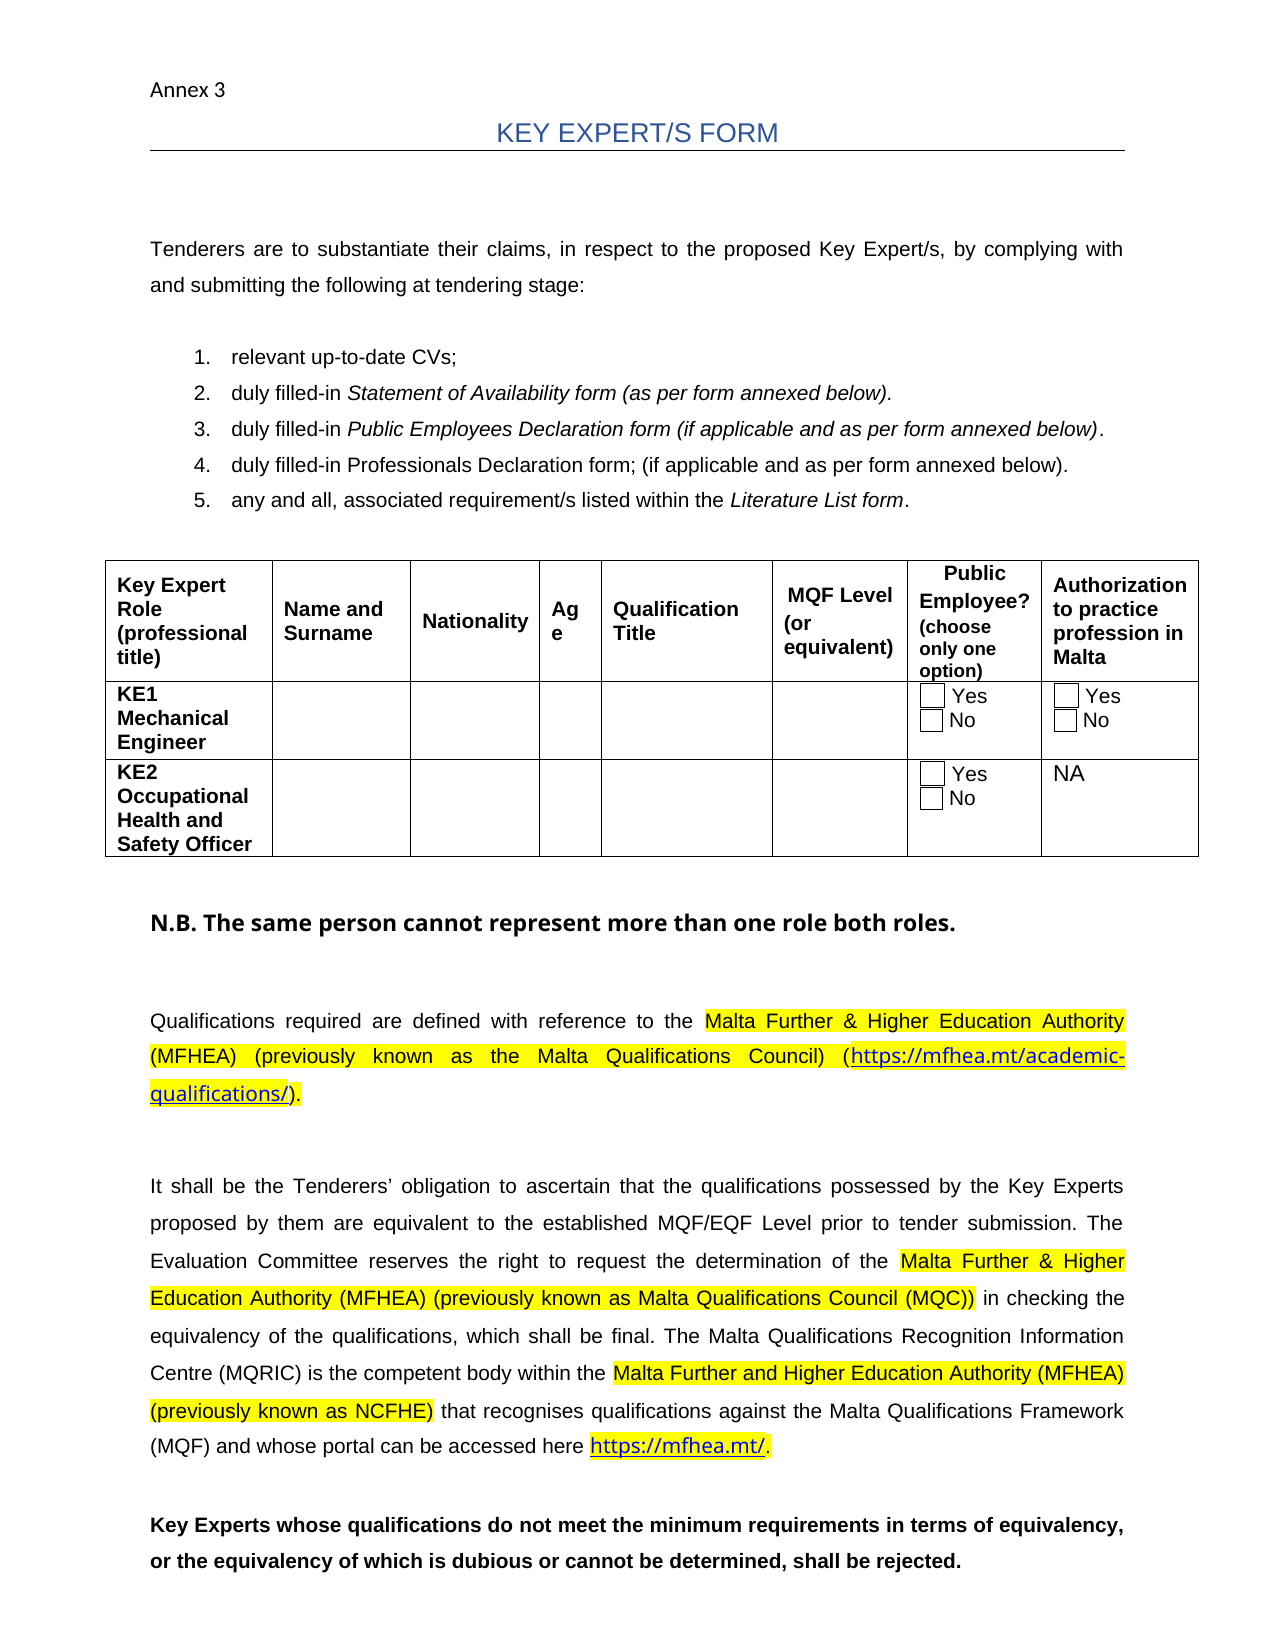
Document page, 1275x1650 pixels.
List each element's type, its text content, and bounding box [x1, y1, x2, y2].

table_cell KE2 Occupational Health and Safety Officer [106, 760, 272, 856]
table_header Name and Surname [273, 561, 410, 681]
table_cell [773, 682, 907, 759]
text It shall be the Tenderers’ obligation to ascertain that the qualifications possessed by the Key Experts proposed by them are equivalent to the established MQF/EQF Level prior to tender submission. The Evaluation Committee reserves the right to request the determination of the Malta Further & Higher Education Authority (MFHEA) (previously known as Malta Qualifications Council (MQC)) in checking the equivalency of the qualifications, which shall be final. The Malta Qualifications Recognition Information Centre (MQRIC) is the competent body within the Malta Further and Higher Education Authority (MFHEA) (previously known as NCFHE) that recognises qualifications against the Malta Qualifications Framework (MQF)​ and whose portal can be accessed here https://mfhea.mt/. [150, 1160, 1125, 1460]
table_cell KE1 Mechanical Engineer [106, 682, 272, 759]
text Key Experts whose qualifications do not meet the minimum requirements in terms of equivalency, or the equivalency of which is dubious or cannot be determined, shall be rejected. [150, 1513, 1125, 1572]
table_cell Yes No [1042, 682, 1198, 759]
table_cell [273, 760, 410, 856]
table_cell Yes No [908, 760, 1041, 856]
table_cell [540, 682, 601, 759]
table_cell [602, 760, 772, 856]
table_cell [411, 682, 539, 759]
table_header Nationality [411, 561, 539, 681]
table_cell [273, 682, 410, 759]
list duly filled-in Professionals Declaration form; (if applicable and as per form annexed below). [194, 452, 1125, 476]
table_header MQF Level (or equivalent) [773, 561, 907, 681]
table_header Authorization to practice profession in Malta [1042, 561, 1198, 681]
table_cell NA [1042, 760, 1198, 856]
table_cell [540, 760, 601, 856]
text Tenderers are to substantiate their claims, in respect to the proposed Key Expert/s, by complying with and submitting the following at tendering stage: [150, 237, 1125, 297]
list duly filled-in Statement of Availability form (as per form annexed below). [194, 381, 1125, 404]
list duly filled-in Public Employees Declaration form (if applicable and as per form annexed below). [194, 416, 1125, 440]
text N.B. The same person cannot represent more than one role both roles. [150, 907, 1125, 938]
text Qualifications required are defined with reference to the Malta Further & Higher Education Authority (MFHEA) (previously known as the Malta Qualifications Council) (https://mfhea.mt/academic-qualifications/). [150, 995, 1125, 1044]
table_cell [411, 760, 539, 856]
text Qualifications required are defined with reference to the Malta Further & Higher Education Authority (MFHEA) (previously known as the Malta Qualifications Council) (https://mfhea.mt/academic-qualifications/). [150, 1068, 1125, 1107]
list relevant up-to-date CVs; [194, 344, 1125, 368]
list any and all, associated requirement/s listed within the Literature List form. [194, 488, 1125, 512]
table_header Age [540, 561, 601, 681]
table_cell [602, 682, 772, 759]
table_cell Yes No [908, 682, 1041, 759]
table_header Public Employee? (choose only one option) [908, 561, 1041, 681]
table_header Qualification Title [602, 561, 772, 681]
subtitle KEY EXPERT/S FORM [150, 117, 1125, 150]
table_cell [773, 760, 907, 856]
table_header Key Expert Role (professional title) [106, 561, 272, 681]
